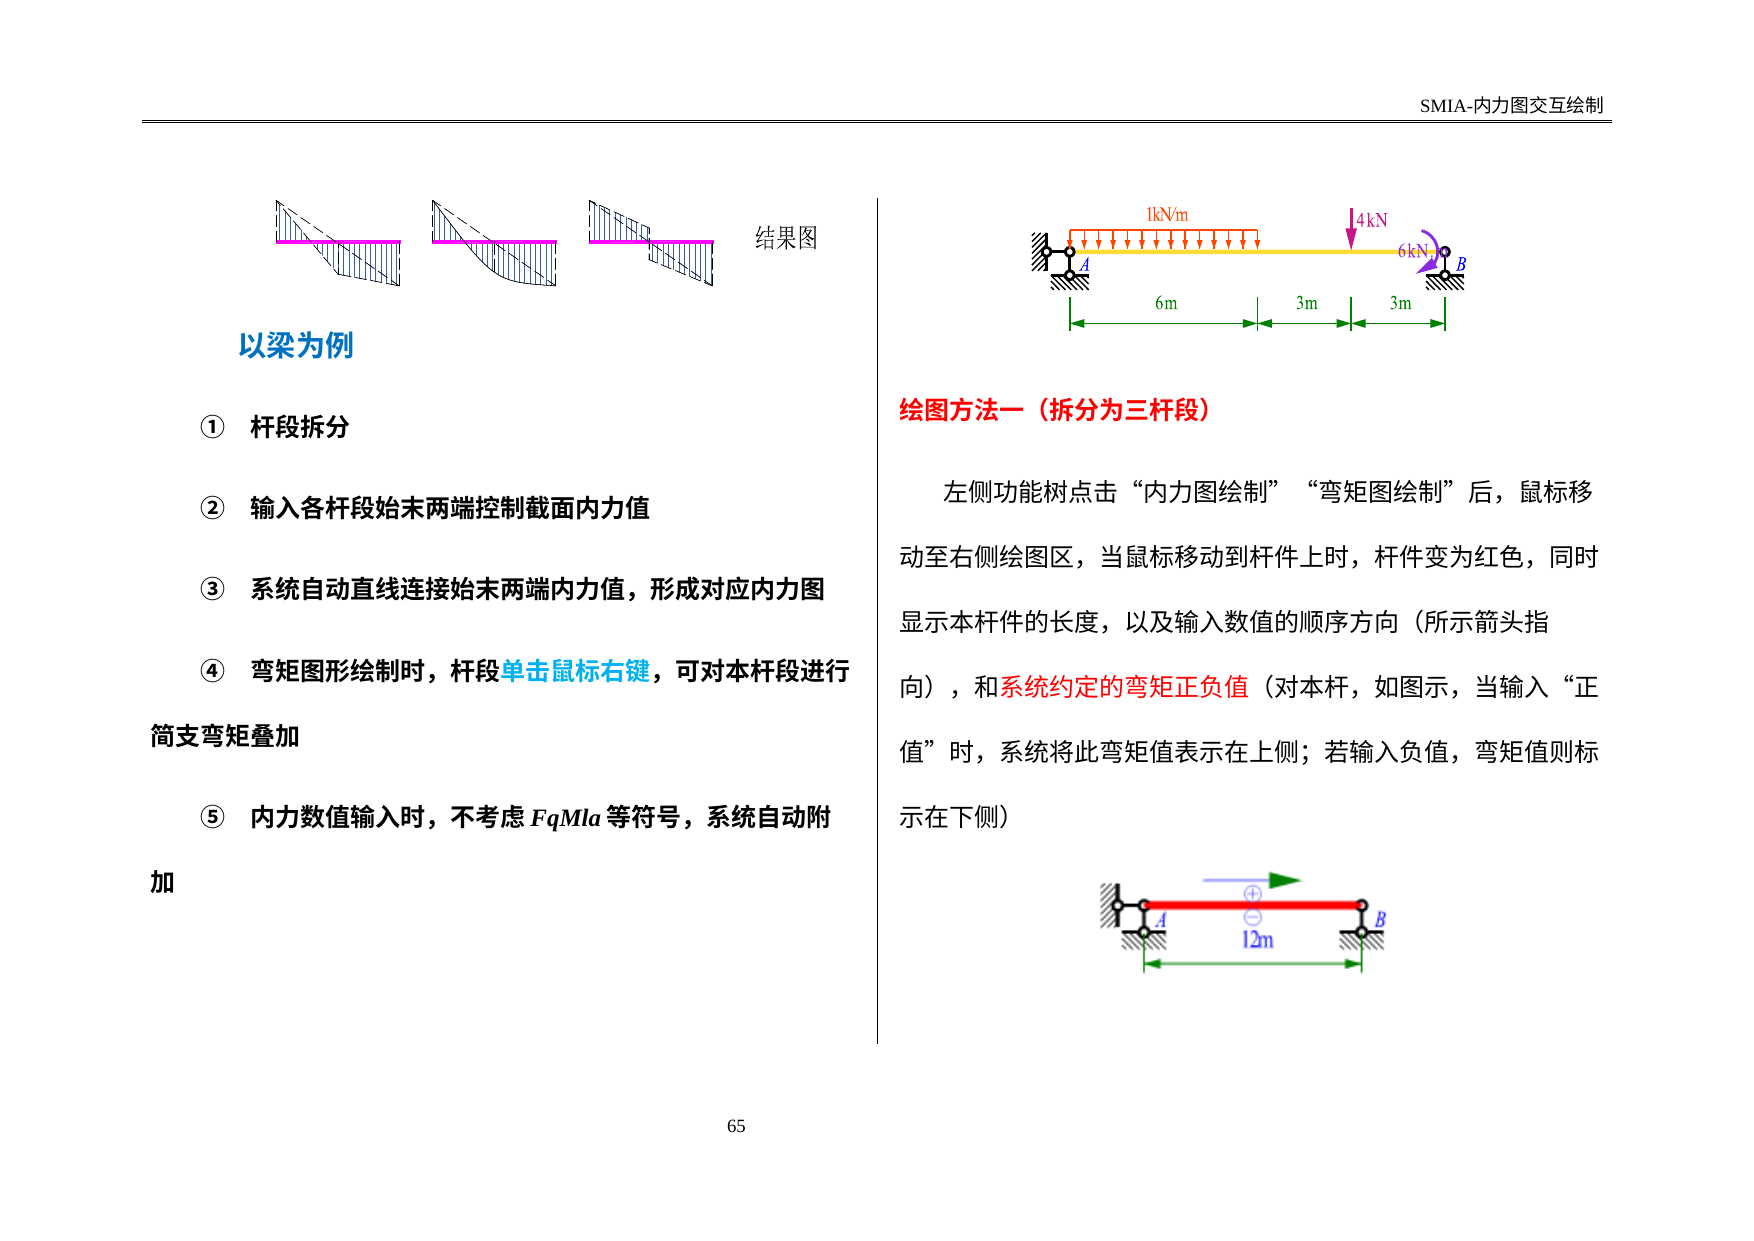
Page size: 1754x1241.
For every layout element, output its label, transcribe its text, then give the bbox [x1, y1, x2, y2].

list 左侧功能树点击“内力图绘制”“弯矩图绘制”后，鼠标移动至右侧绘图区，当鼠标移动到杆件上时，杆件变为红色，同时显示本杆件的长度，以及输入数值的顺序方向（所示箭头指向），和系统约定的弯矩正负值（对本杆，如图示，当输入“正值”时，系统将此弯矩值表示在上侧；若输入负值，弯矩值则标示在下侧） [899, 458, 1604, 848]
list 内力数值输入时，不考虑FqMla等符号，系统自动附加 [150, 783, 855, 913]
list 以梁为例 [237, 311, 855, 376]
list 输入各杆段始末两端控制截面内力值 [150, 474, 855, 539]
list 杆段拆分 [150, 393, 855, 458]
list 弯矩图形绘制时，杆段单击鼠标右键，可对本杆段进行简支弯矩叠加 [150, 637, 855, 767]
picture [1094, 864, 1409, 974]
list 绘图方法一（拆分为三杆段） [899, 376, 1604, 441]
list 系统自动直线连接始末两端内力值，形成对应内力图 [150, 556, 855, 621]
